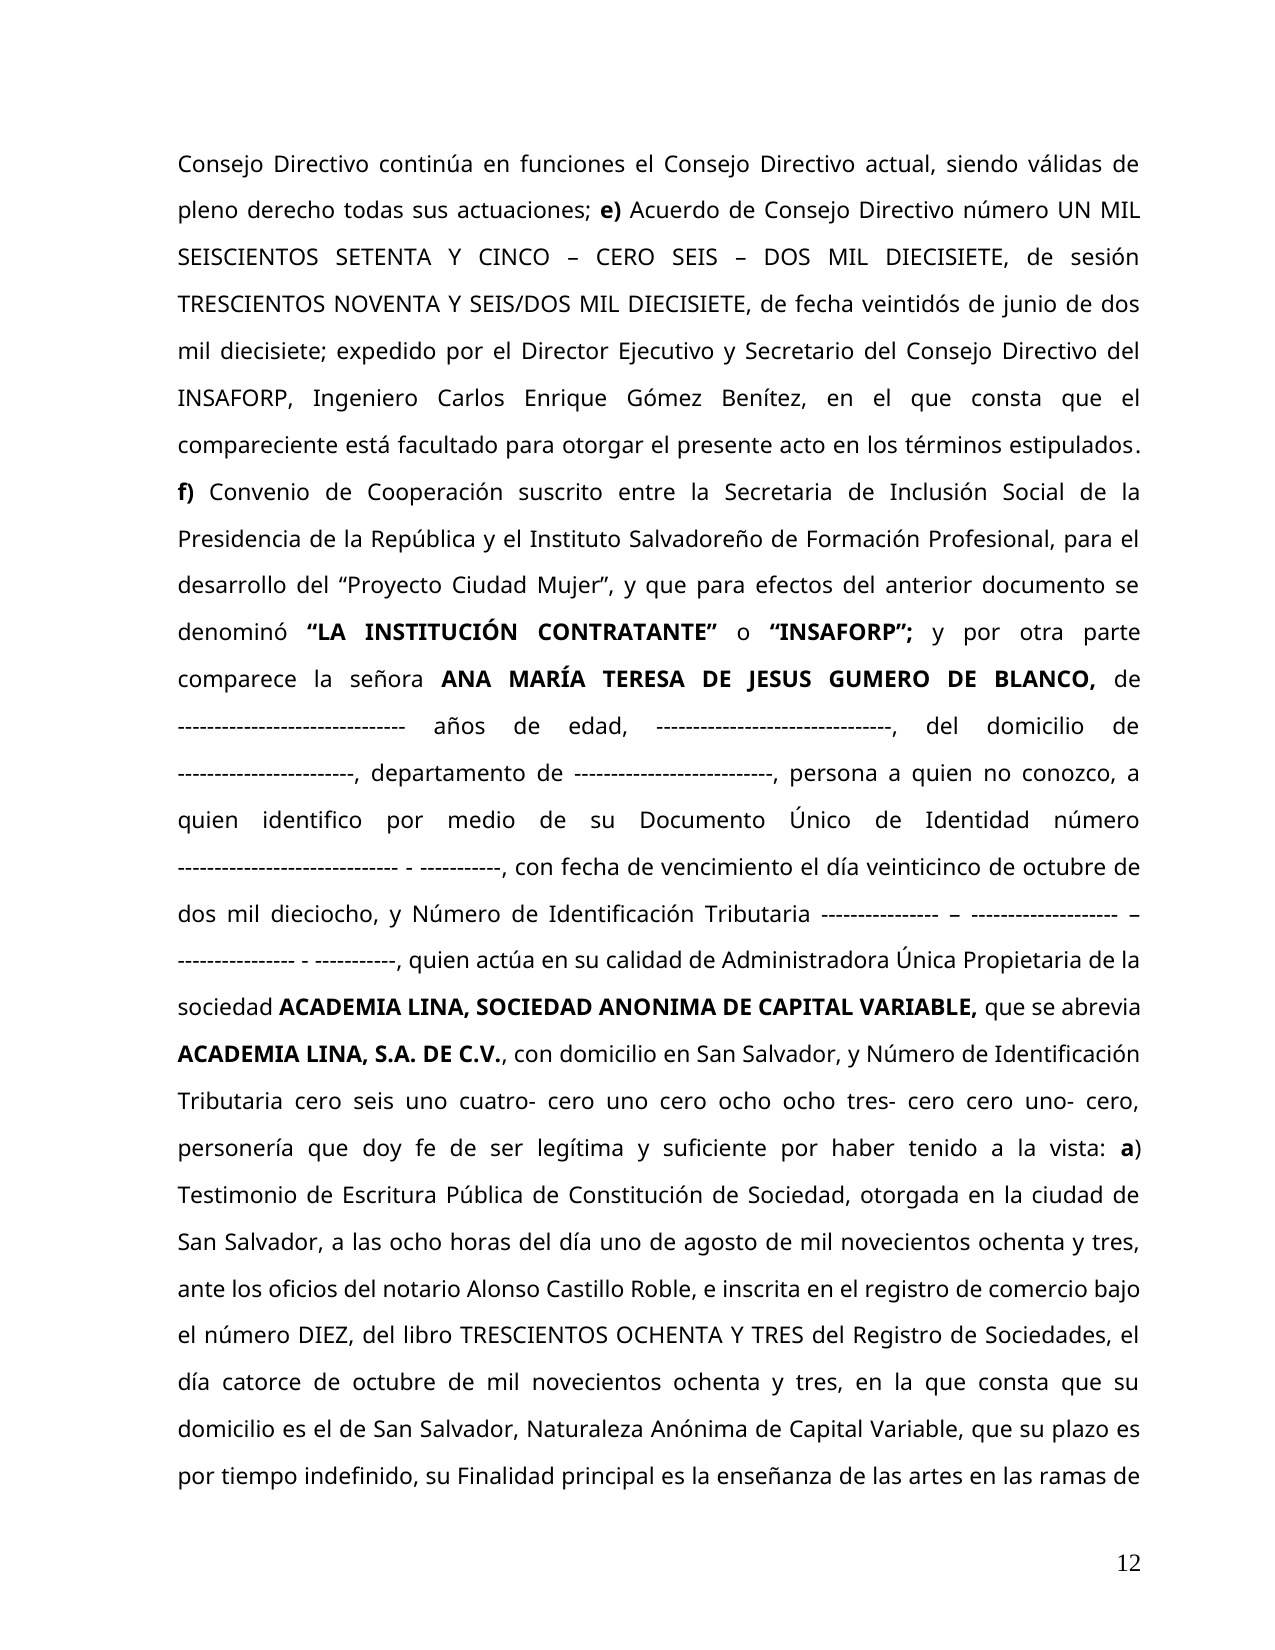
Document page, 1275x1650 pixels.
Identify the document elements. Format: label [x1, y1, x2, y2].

text [177, 148, 1141, 1491]
